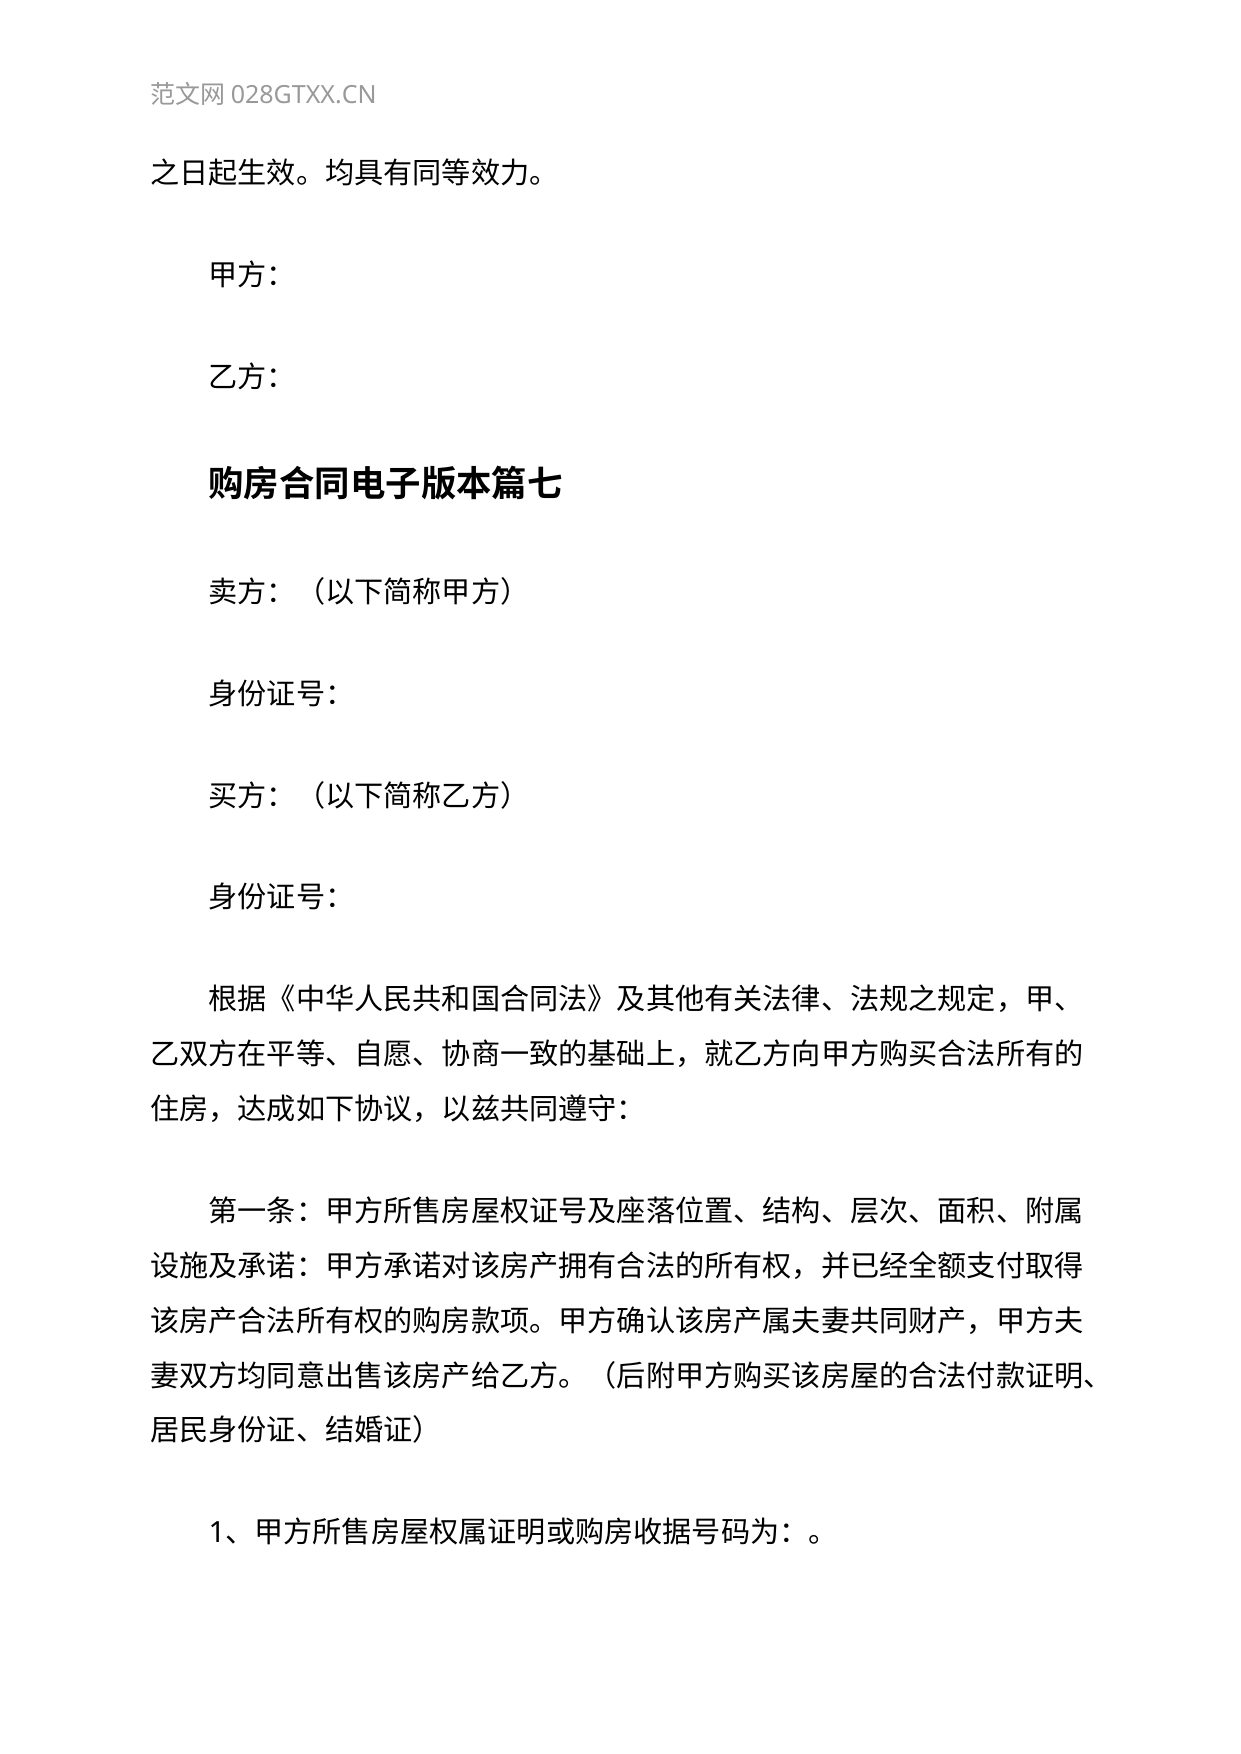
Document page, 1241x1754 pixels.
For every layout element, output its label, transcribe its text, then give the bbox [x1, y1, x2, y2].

text 身份证号： [150, 671, 1090, 713]
text 卖方：（以下简称甲方） [150, 569, 1090, 611]
text 买方：（以下简称乙方） [150, 772, 1090, 814]
text 第一条：甲方所售房屋权证号及座落位置、结构、层次、面积、附属设施及承诺：甲方承诺对该房产拥有合法的所有权，并已经全额支付取得该房产合法所有权的购房款项。甲方确认该房产属夫妻共同财产，甲方夫妻双方均同意出售该房产给乙方。（后附甲方购买该房屋的合法付款证明、居民身份证、结婚证） [150, 1187, 1090, 1449]
text 甲方： [150, 252, 1090, 294]
text 1、甲方所售房屋权属证明或购房收据号码为：。 [150, 1509, 1090, 1551]
text 购房合同电子版本篇七 [150, 455, 1090, 507]
text 乙方： [150, 353, 1090, 396]
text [150, 150, 1090, 192]
text 身份证号： [150, 874, 1090, 916]
text 根据《中华人民共和国合同法》及其他有关法律、法规之规定，甲、乙双方在平等、自愿、协商一致的基础上，就乙方向甲方购买合法所有的住房，达成如下协议，以兹共同遵守： [150, 976, 1090, 1128]
